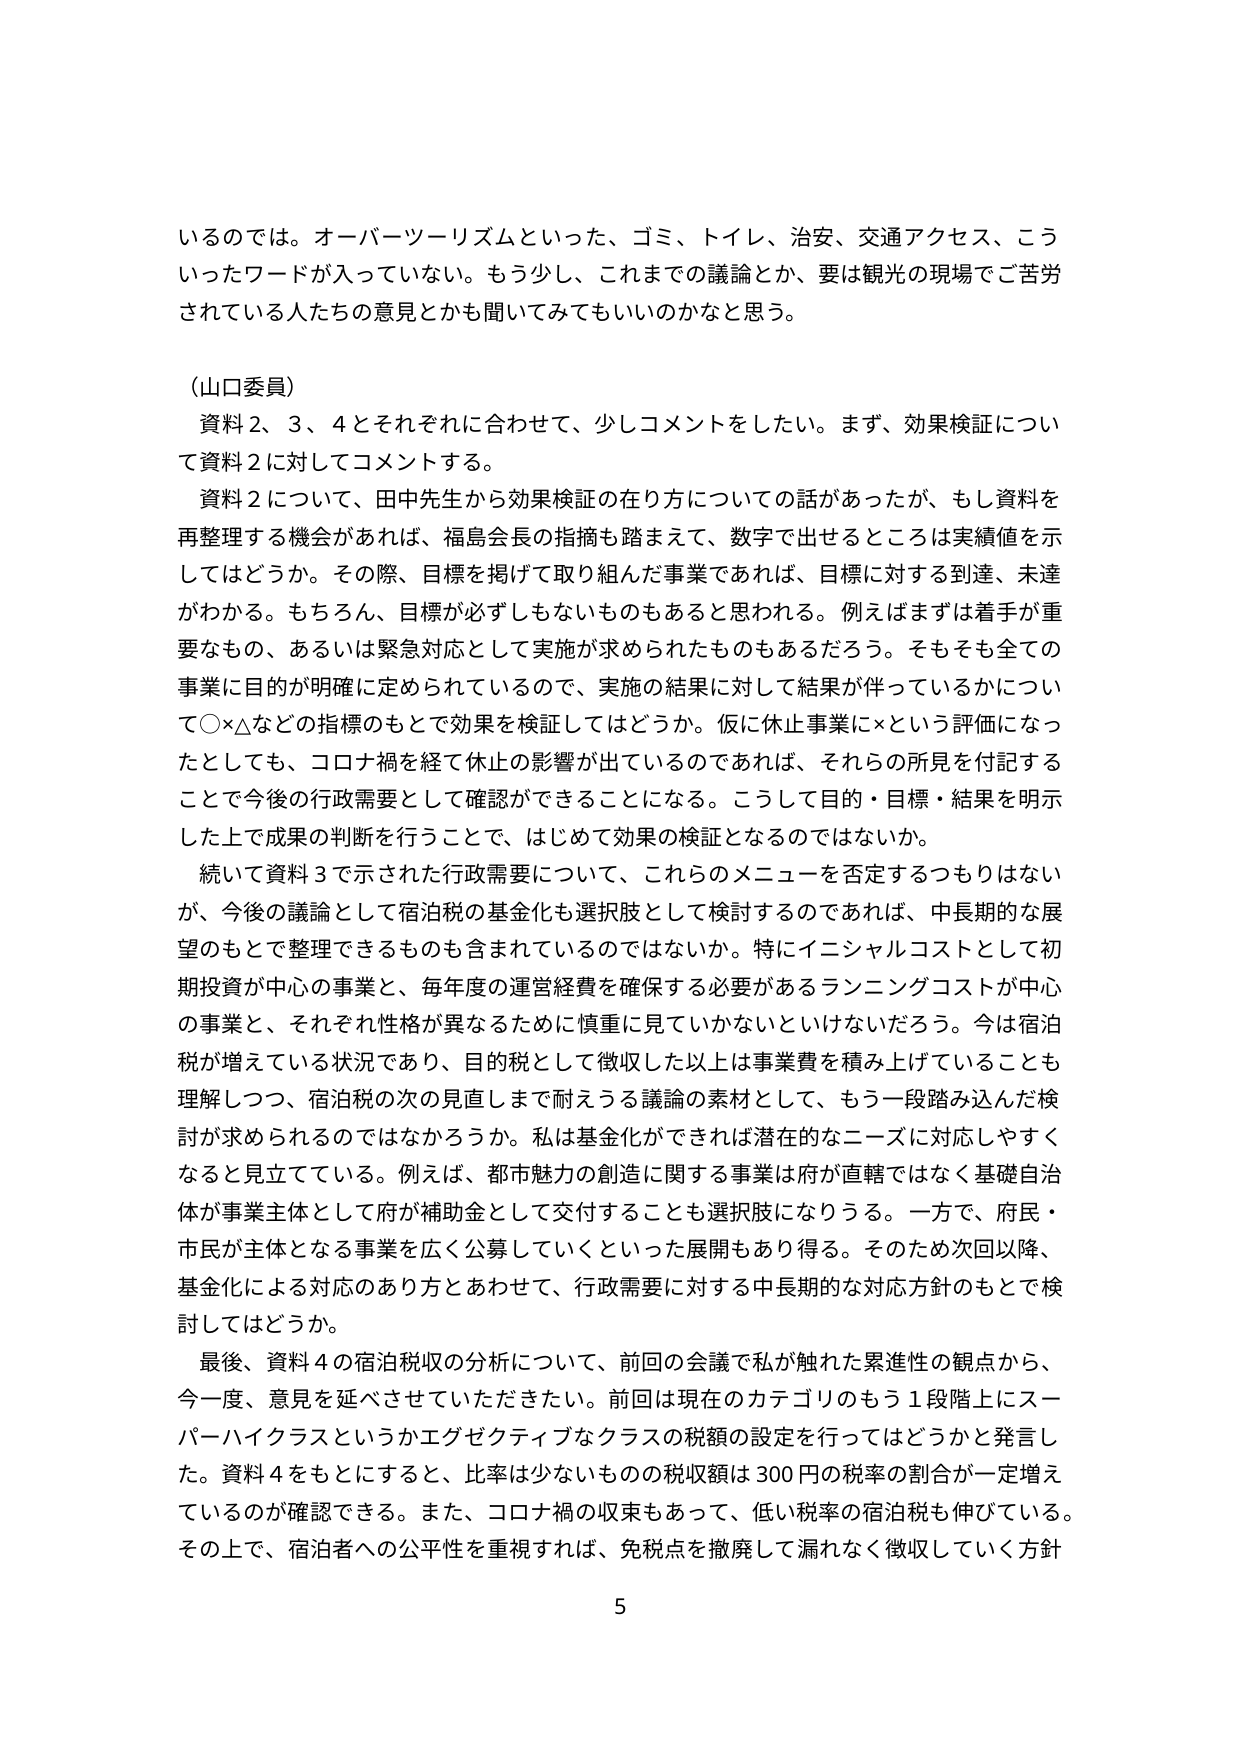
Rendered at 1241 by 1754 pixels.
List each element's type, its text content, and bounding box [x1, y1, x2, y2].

text 続いて資料3で示された行政需要について、これらのメニューを否定するつもりはないが、今後の議論として宿泊税の基金化も選択肢として検討するのであれば、中長期的な展望のもとで整理できるものも含まれているのではないか。特にイニシャルコストとして初期投資が中心の事業と、毎年度の運営経費を確保する必要があるランニングコストが中心の事業と、それぞれ性格が異なるために慎重に見ていかないといけないだろう。今は宿泊税が増えている状況であり、目的税として徴収した以上は事業費を積み上げていることも理解しつつ、宿泊税の次の見直しまで耐えうる議論の素材として、もう一段踏み込んだ検討が求められるのではなかろうか。私は基金化ができれば潜在的なニーズに対応しやすくなると見立てている。例えば、都市魅力の創造に関する事業は府が直轄ではなく基礎自治体が事業主体として府が補助金として交付することも選択肢になりうる。一方で、府民・市民が主体となる事業を広く公募していくといった展開もあり得る。そのため次回以降、基金化による対応のあり方とあわせて、行政需要に対する中長期的な対応方針のもとで検討してはどうか。 [177, 854, 1063, 1342]
text （山口委員） [177, 367, 1063, 404]
text 資料2、３、４とそれぞれに合わせて、少しコメントをしたい。まず、効果検証について資料２に対してコメントする。 [177, 404, 1063, 479]
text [177, 217, 1063, 329]
text 資料２について、田中先生から効果検証の在り方についての話があったが、もし資料を再整理する機会があれば、福島会長の指摘も踏まえて、数字で出せるところは実績値を示してはどうか。その際、目標を掲げて取り組んだ事業であれば、目標に対する到達、未達がわかる。もちろん、目標が必ずしもないものもあると思われる。例えばまずは着手が重要なもの、あるいは緊急対応として実施が求められたものもあるだろう。そもそも全ての事業に目的が明確に定められているので、実施の結果に対して結果が伴っているかについて○×△などの指標のもとで効果を検証してはどうか。仮に休止事業に×という評価になったとしても、コロナ禍を経て休止の影響が出ているのであれば、それらの所見を付記することで今後の行政需要として確認ができることになる。こうして目的・目標・結果を明示した上で成果の判断を行うことで、はじめて効果の検証となるのではないか。 [177, 479, 1063, 854]
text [177, 1342, 1063, 1567]
